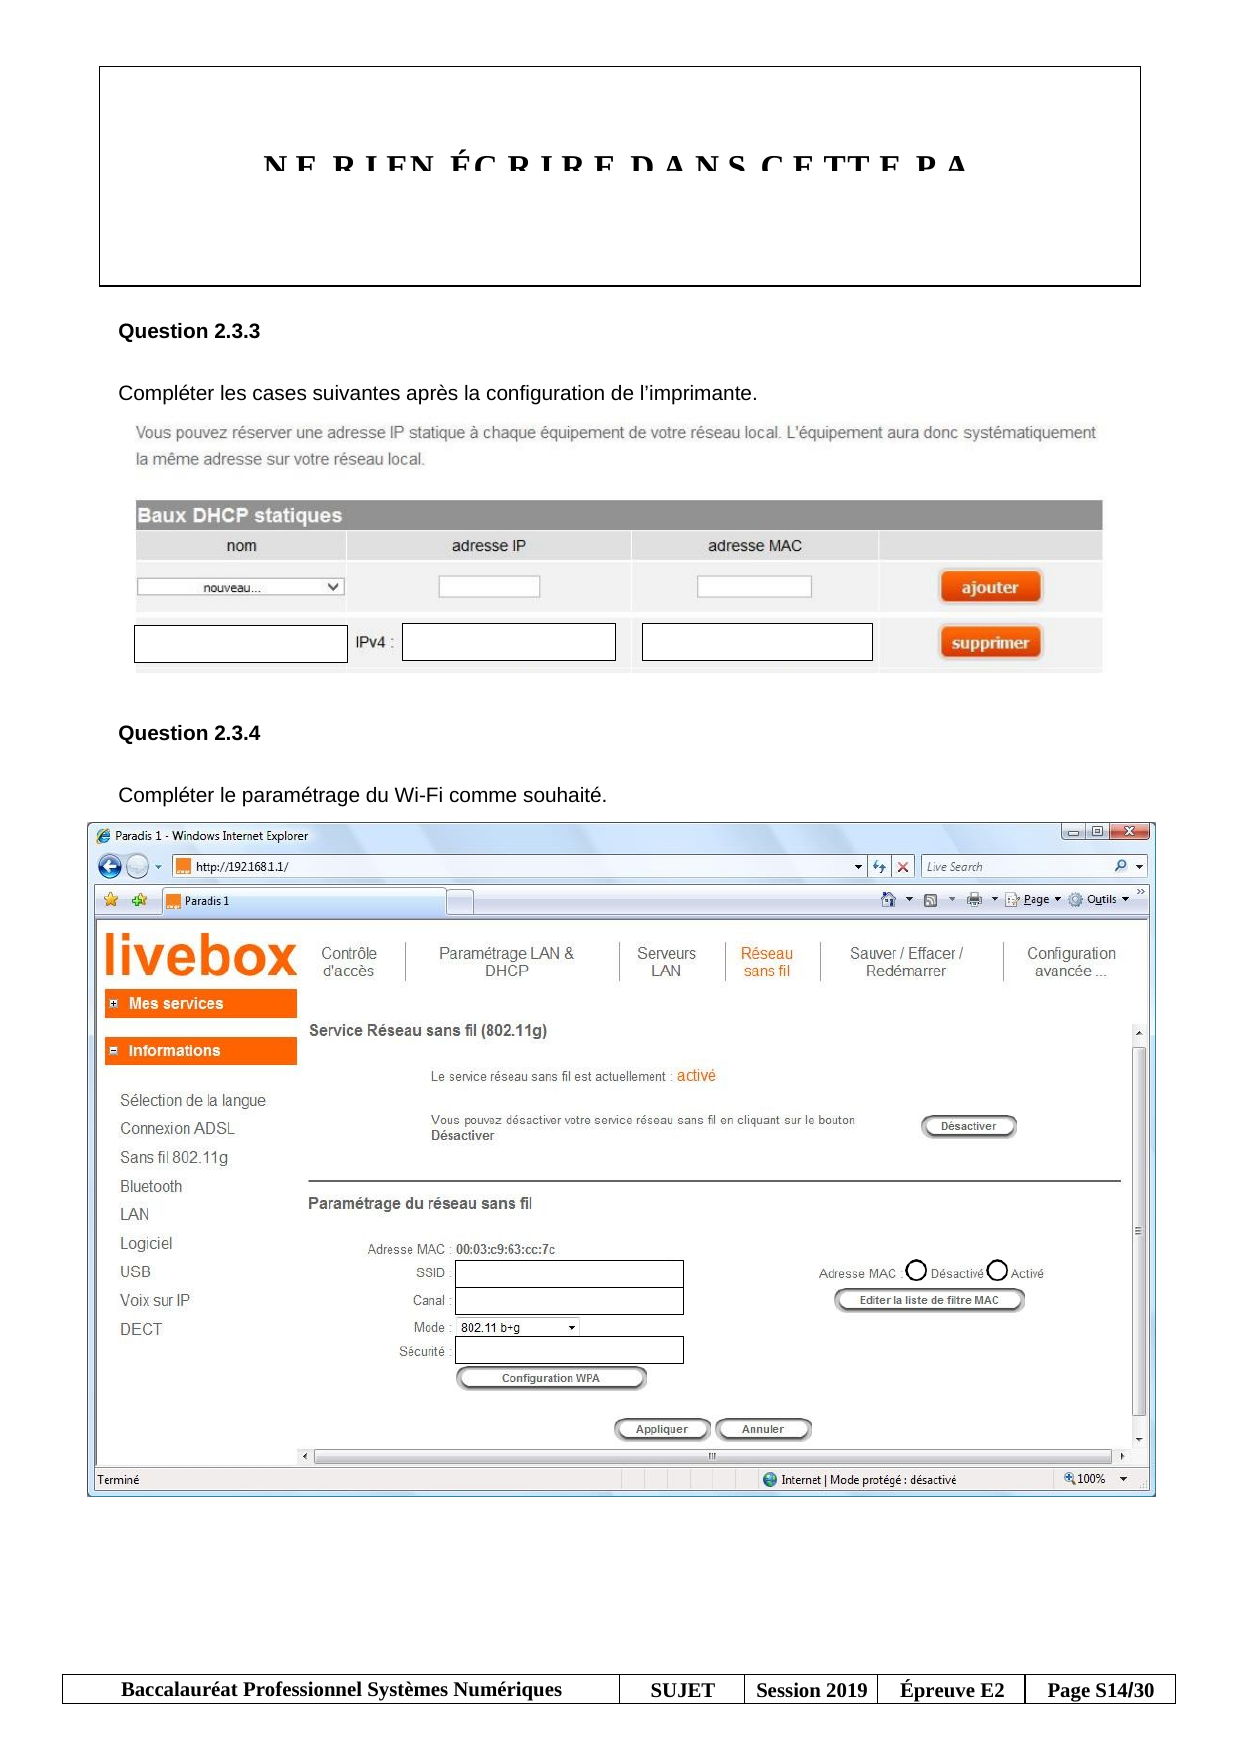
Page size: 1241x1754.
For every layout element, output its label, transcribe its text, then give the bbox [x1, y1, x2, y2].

subtitle Question 2.3.4 [118, 721, 1190, 745]
picture [87, 822, 1156, 1497]
text Compléter les cases suivantes après la configuration de l’imprimante. [118, 381, 1190, 404]
table_header Page S14/30 [1026, 1675, 1175, 1703]
table_header Baccalauréat Professionnel Systèmes Numériques [63, 1675, 619, 1703]
table_header SUJET [620, 1675, 744, 1703]
picture [135, 416, 1107, 673]
table_header Session 2019 [745, 1675, 877, 1703]
table_header Épreuve E2 [878, 1675, 1024, 1703]
text Compléter le paramétrage du Wi-Fi comme souhaité. [118, 782, 1190, 806]
subtitle Question 2.3.3 [118, 319, 1190, 343]
